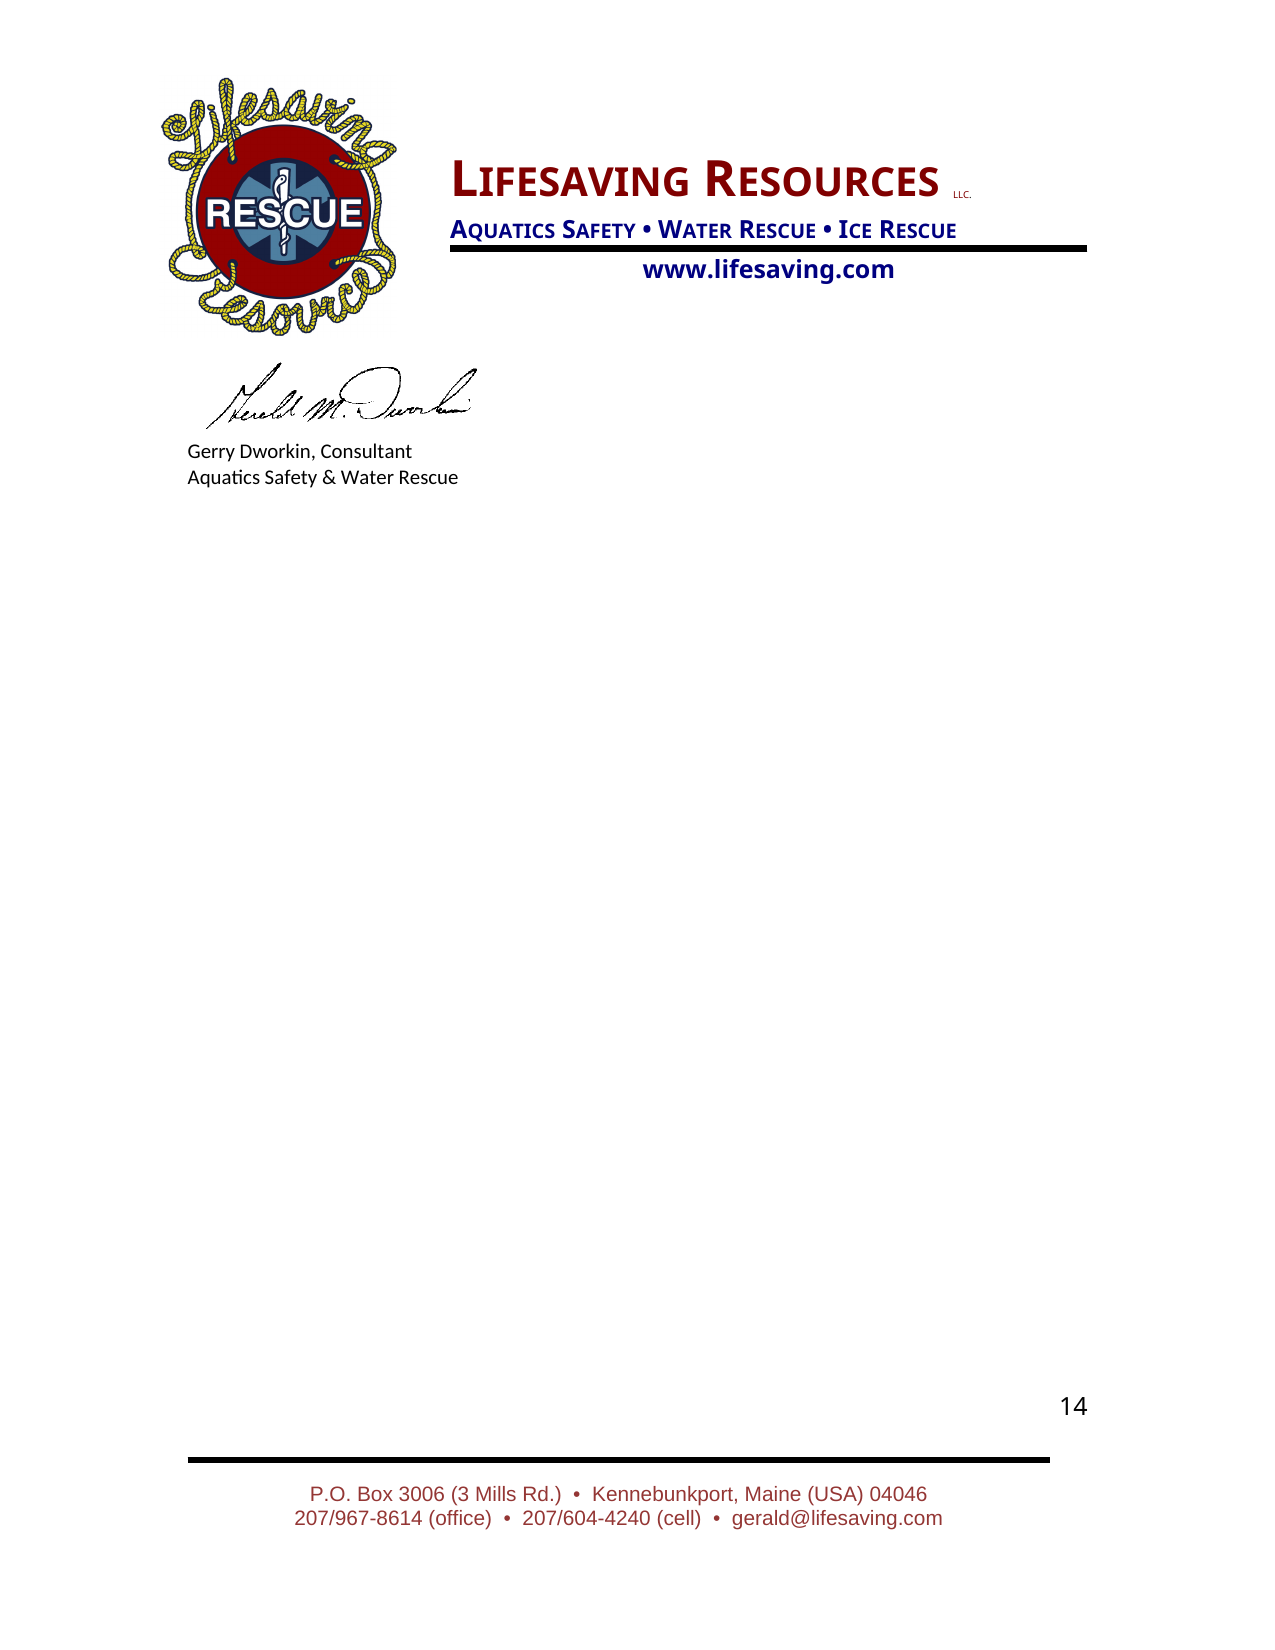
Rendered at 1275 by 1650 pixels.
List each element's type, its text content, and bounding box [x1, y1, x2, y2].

text Gerry Dworkin, Consultant [187, 439, 1087, 464]
text Aquatics Safety & Water Rescue [187, 464, 1087, 489]
picture [187, 342, 536, 439]
picture [158, 75, 397, 338]
